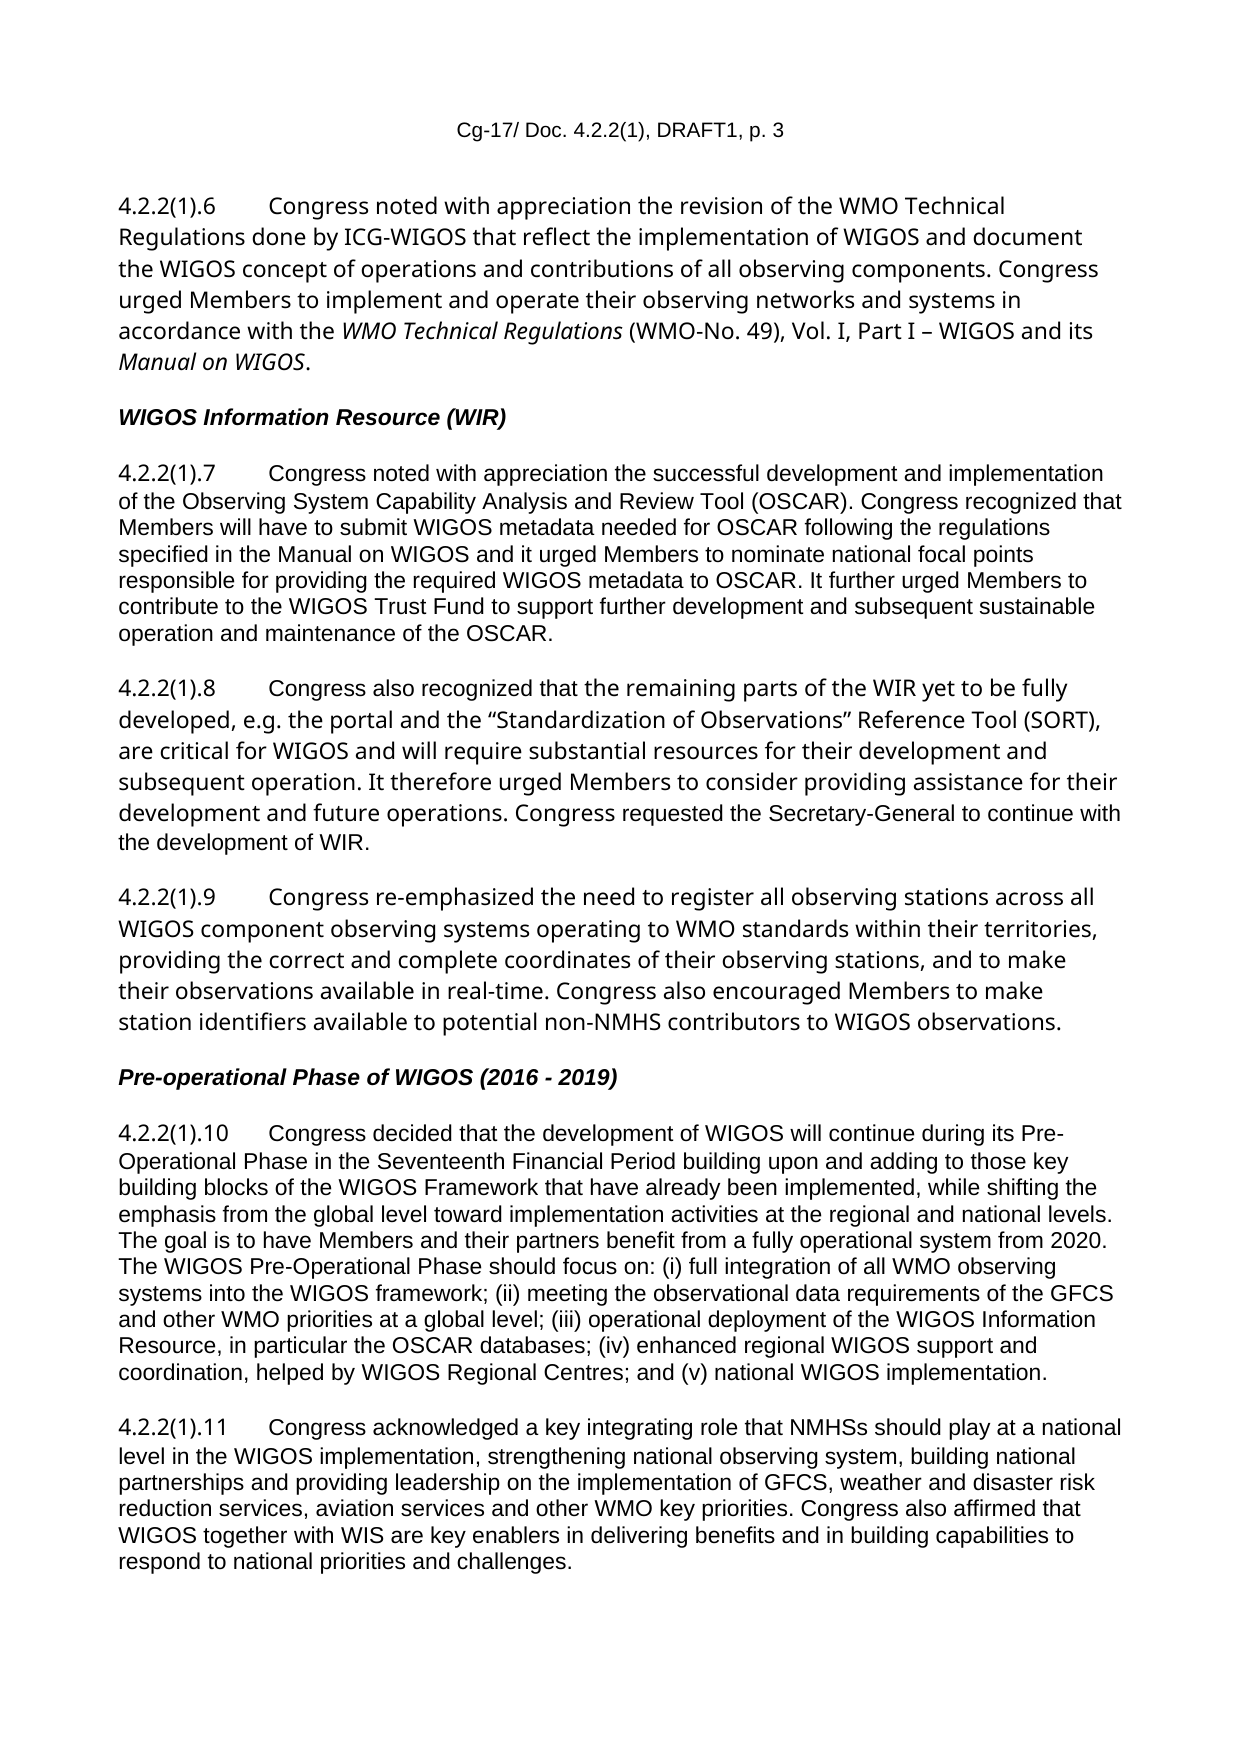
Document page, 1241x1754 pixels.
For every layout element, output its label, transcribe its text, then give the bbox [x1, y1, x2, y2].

text 4.2.2(1).7 Congress noted with appreciation the successful development and implementation of the Observing System Capability Analysis and Review Tool (OSCAR). Congress recognized that Members will have to submit WIGOS metadata needed for OSCAR following the regulations specified in the Manual on WIGOS and it urged Members to nominate national focal points responsible for providing the required WIGOS metadata to OSCAR. It further urged Members to contribute to the WIGOS Trust Fund to support further development and subsequent sustainable operation and maintenance of the OSCAR. [118, 457, 1122, 646]
text 4.2.2(1).10 Congress decided that the development of WIGOS will continue during its Pre-Operational Phase in the Seventeenth Financial Period building upon and adding to those key building blocks of the WIGOS Framework that have already been implemented, while shifting the emphasis from the global level toward implementation activities at the regional and national levels. The goal is to have Members and their partners benefit from a fully operational system from 2020. The WIGOS Pre-Operational Phase should focus on: (i) full integration of all WMO observing systems into the WIGOS framework; (ii) meeting the observational data requirements of the GFCS and other WMO priorities at a global level; (iii) operational deployment of the WIGOS Information Resource, in particular the OSCAR databases; (iv) enhanced regional WIGOS support and coordination, helped by WIGOS Regional Centres; and (v) national WIGOS implementation. [118, 1117, 1122, 1385]
text 4.2.2(1).8 Congress also recognized that the remaining parts of the WIR yet to be fully developed, e.g. the portal and the “Standardization of Observations” Reference Tool (SORT), are critical for WIGOS and will require substantial resources for their development and subsequent operation. It therefore urged Members to consider providing assistance for their development and future operations. Congress requested the Secretary-General to continue with the development of WIR. [118, 672, 1122, 855]
text WIGOS Information Resource (WIR) [118, 404, 1122, 430]
text Pre-operational Phase of WIGOS (2016 - 2019) [118, 1064, 1122, 1090]
text 4.2.2(1).11 Congress acknowledged a key integrating role that NMHSs should play at a national level in the WIGOS implementation, strengthening national observing system, building national partnerships and providing leadership on the implementation of GFCS, weather and disaster risk reduction services, aviation services and other WMO key priorities. Congress also affirmed that WIGOS together with WIS are key enablers in delivering benefits and in building capabilities to respond to national priorities and challenges. [118, 1411, 1122, 1574]
text 4.2.2(1).6 Congress noted with appreciation the revision of the WMO Technical Regulations done by ICG-WIGOS that reflect the implementation of WIGOS and document the WIGOS concept of operations and contributions of all observing components. Congress urged Members to implement and operate their observing networks and systems in accordance with the WMO Technical Regulations (WMO-No. 49), Vol. I, Part I – WIGOS and its Manual on WIGOS. [118, 190, 1122, 377]
text 4.2.2(1).9 Congress re-emphasized the need to register all observing stations across all WIGOS component observing systems operating to WMO standards within their territories, providing the correct and complete coordinates of their observing stations, and to make their observations available in real-time. Congress also encouraged Members to make station identifiers available to potential non-NMHS contributors to WIGOS observations. [118, 881, 1122, 1037]
